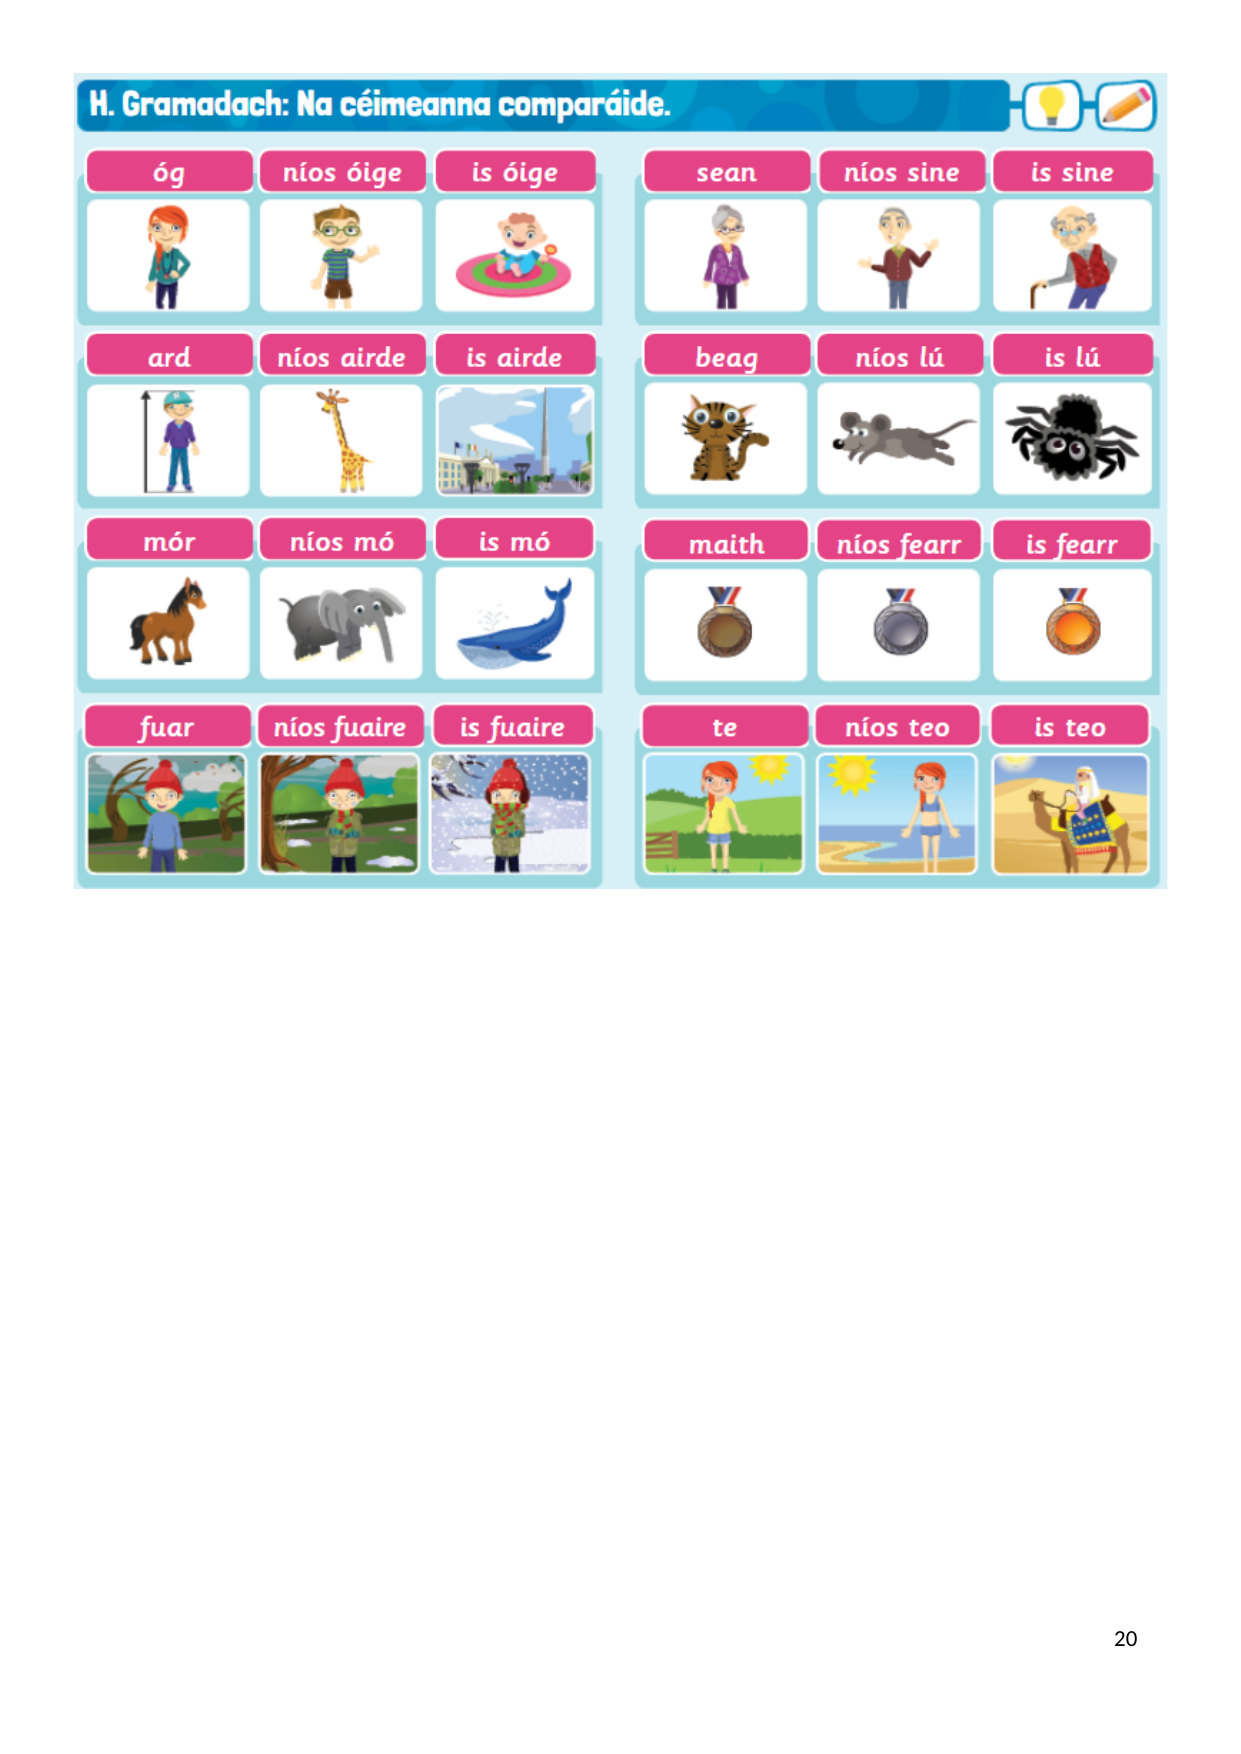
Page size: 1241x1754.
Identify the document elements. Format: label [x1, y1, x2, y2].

picture [73, 73, 1168, 889]
